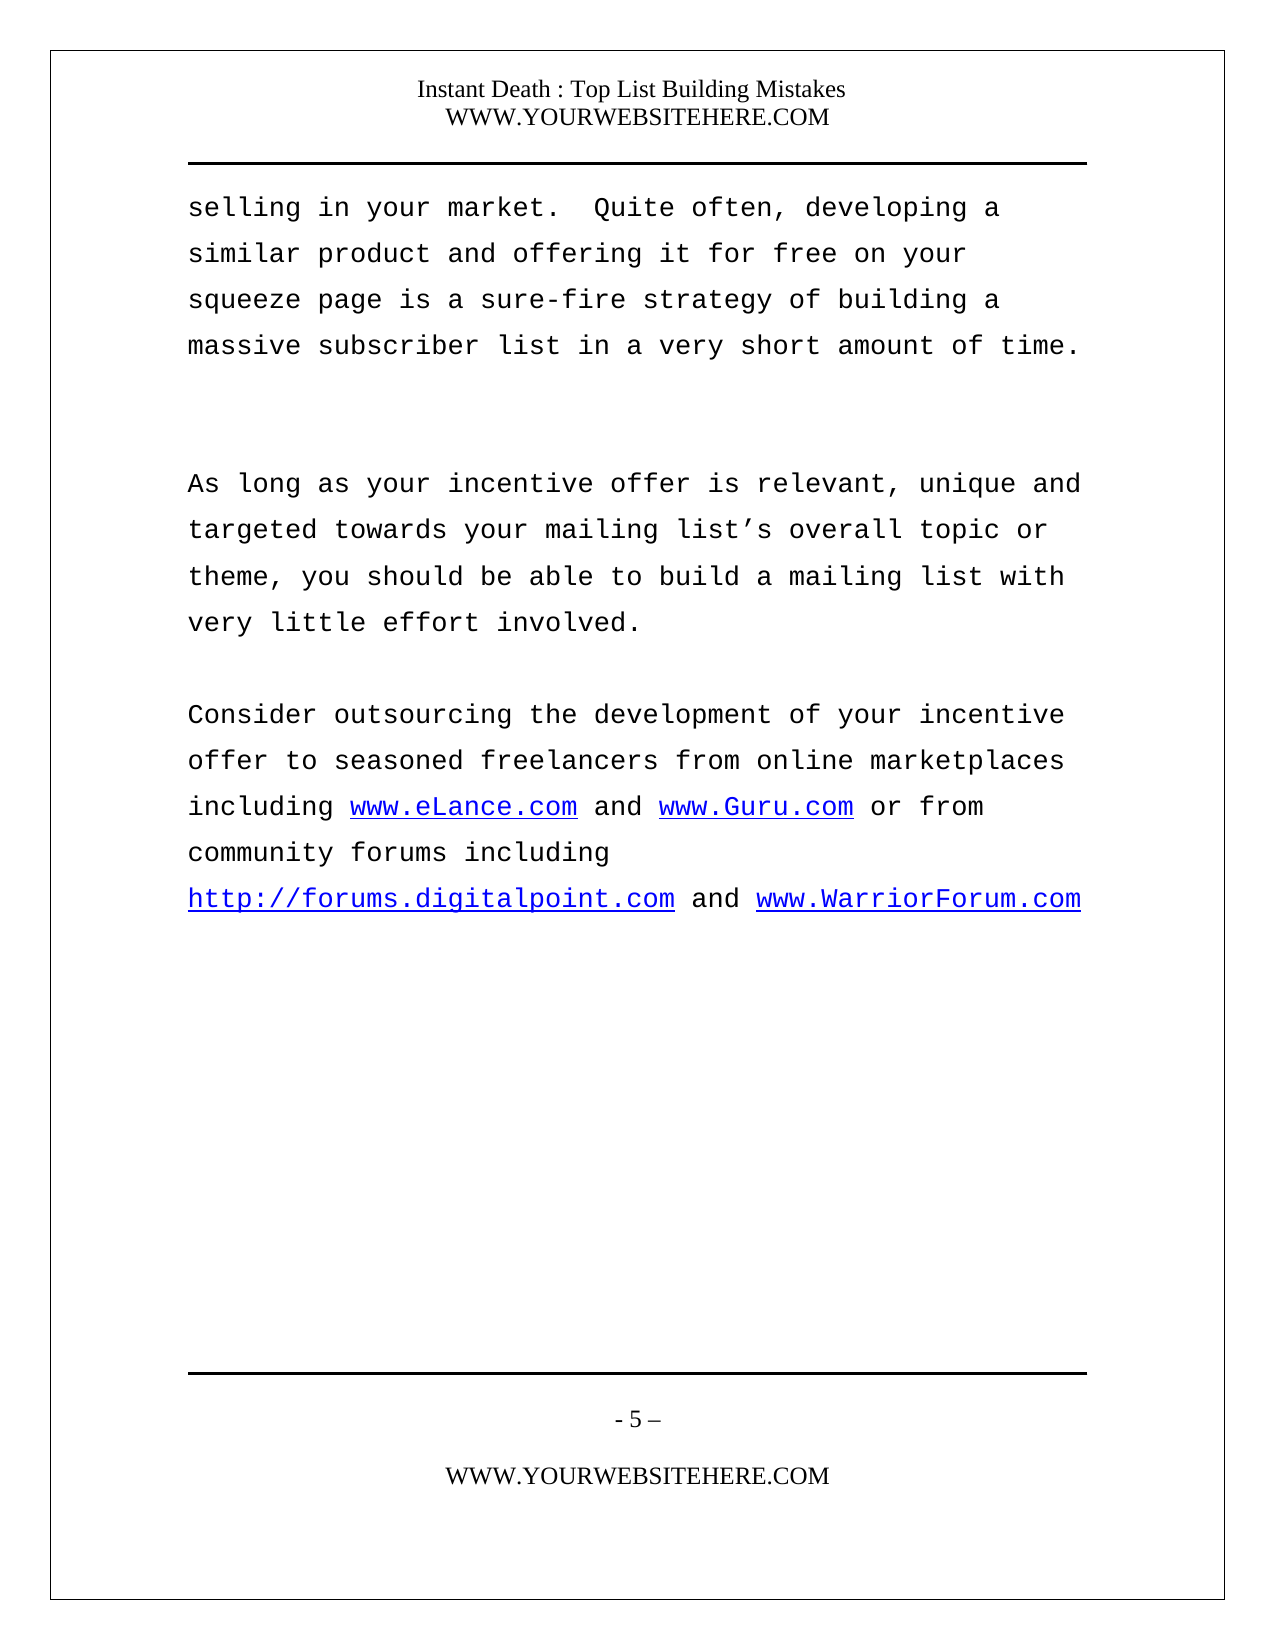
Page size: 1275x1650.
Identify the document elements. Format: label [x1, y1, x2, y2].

text [187, 194, 1087, 915]
